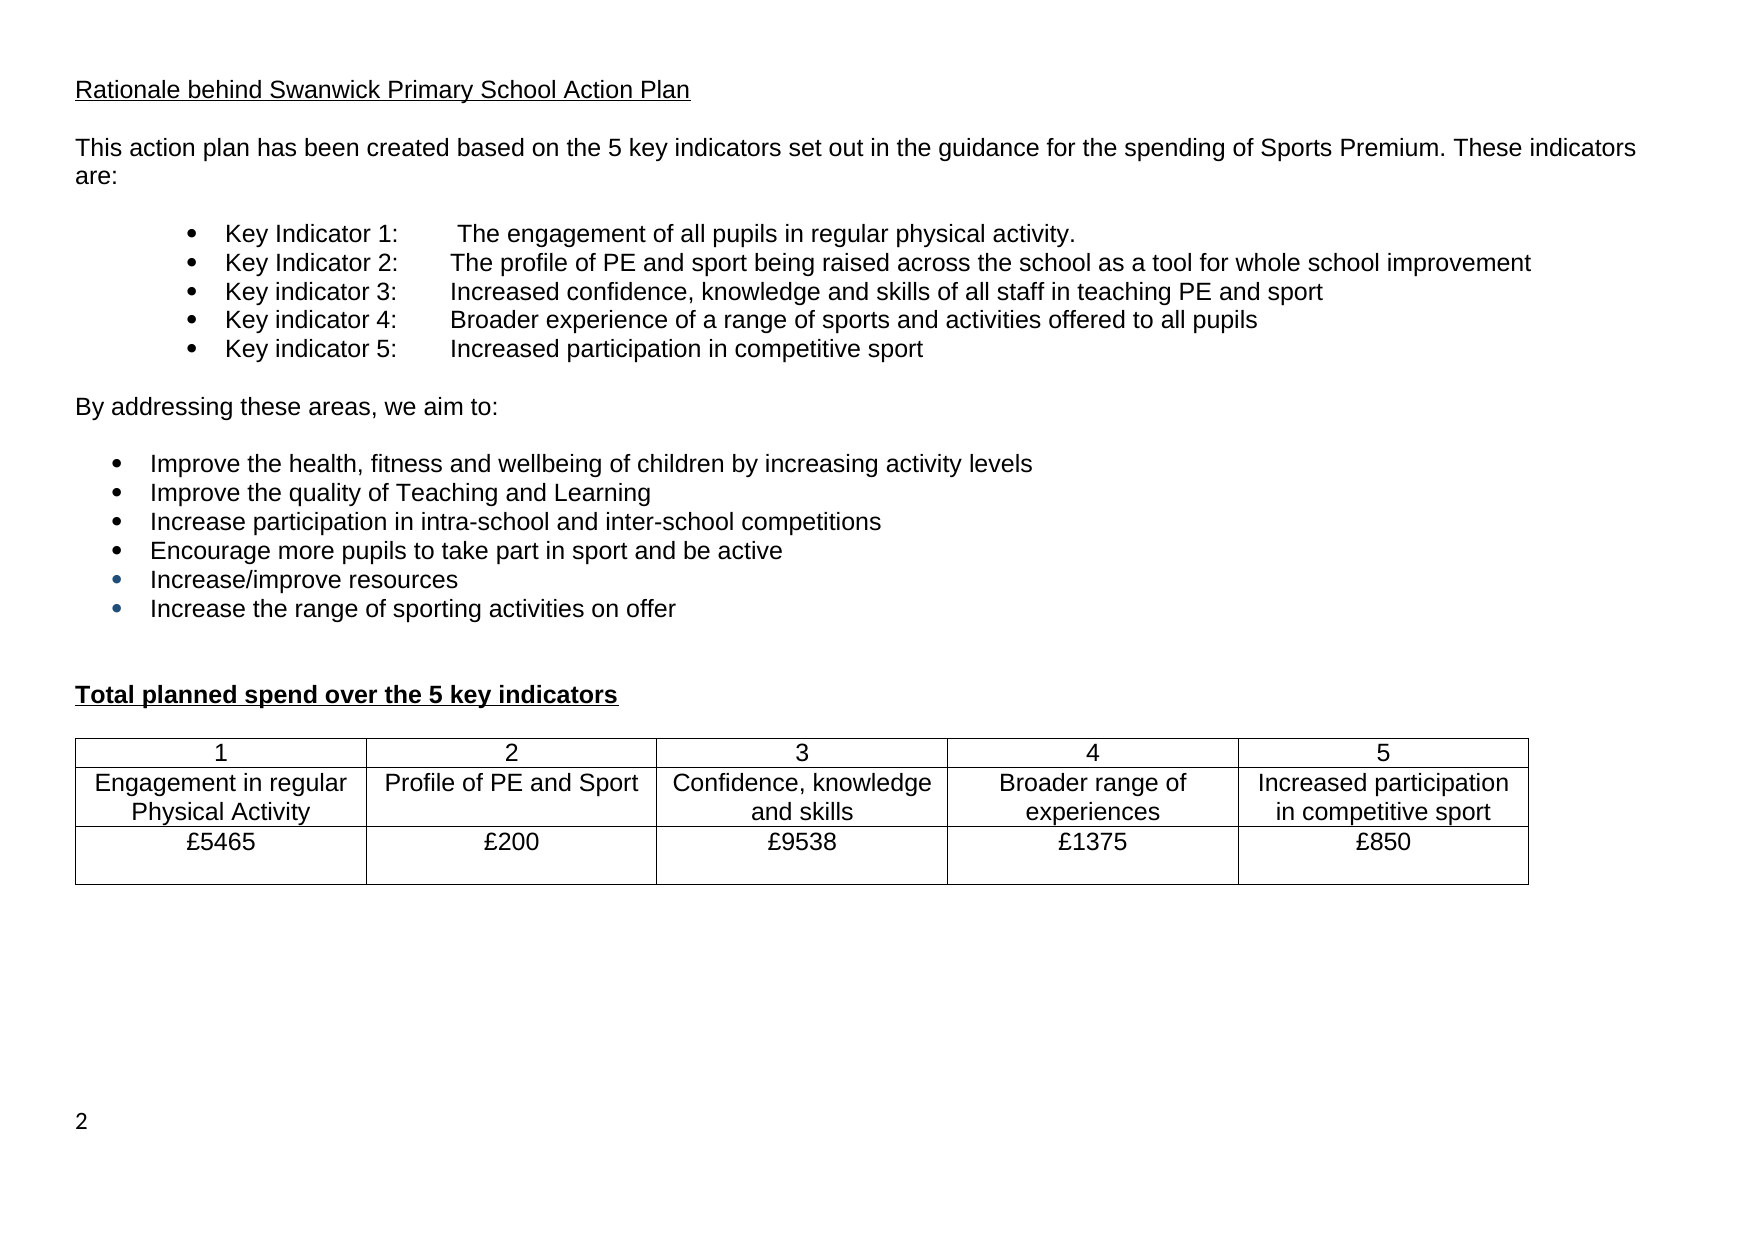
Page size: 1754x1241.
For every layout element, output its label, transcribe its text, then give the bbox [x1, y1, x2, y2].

list Key indicator 4: Broader experience of a range of sports and activities offered to all pupils [187, 305, 1679, 334]
table_cell Confidence, knowledge and skills [657, 768, 947, 826]
list Improve the health, fitness and wellbeing of children by increasing activity levels [112, 449, 1679, 478]
table_header 4 [948, 739, 1238, 767]
table_cell Broader range of experiences [948, 768, 1238, 826]
table_header 5 [1239, 739, 1528, 767]
table_cell £1375 [948, 827, 1238, 884]
list Improve the quality of Teaching and Learning [112, 478, 1679, 507]
table_cell £5465 [76, 827, 366, 884]
list Key indicator 5: Increased participation in competitive sport [187, 334, 1679, 363]
table_cell £200 [367, 827, 656, 884]
list Key Indicator 2: The profile of PE and sport being raised across the school as a tool for whole school improvement [187, 248, 1679, 276]
list Encourage more pupils to take part in sport and be active [112, 536, 1679, 565]
list Key indicator 3: Increased confidence, knowledge and skills of all staff in teaching PE and sport [187, 276, 1679, 305]
table_cell £9538 [657, 827, 947, 884]
table_cell Profile of PE and Sport [367, 768, 656, 826]
list Key Indicator 1: The engagement of all pupils in regular physical activity. [187, 219, 1679, 248]
table_header 2 [367, 739, 656, 767]
list Increase participation in intra-school and inter-school competitions [112, 507, 1679, 536]
table_header 1 [76, 739, 366, 767]
text Rationale behind Swanwick Primary School Action Plan [75, 75, 1679, 104]
text By addressing these areas, we aim to: [75, 392, 1679, 421]
list Increase the range of sporting activities on offer [112, 593, 1679, 622]
table_cell Increased participation in competitive sport [1239, 768, 1528, 826]
table_header 3 [657, 739, 947, 767]
table_cell £850 [1239, 827, 1528, 884]
table_cell Engagement in regular Physical Activity [76, 768, 366, 826]
text This action plan has been created based on the 5 key indicators set out in the guidance for the spending of Sports Premium. These indicators are: [75, 132, 1679, 190]
text Total planned spend over the 5 key indicators [75, 680, 1679, 709]
list Increase/improve resources [112, 565, 1679, 593]
